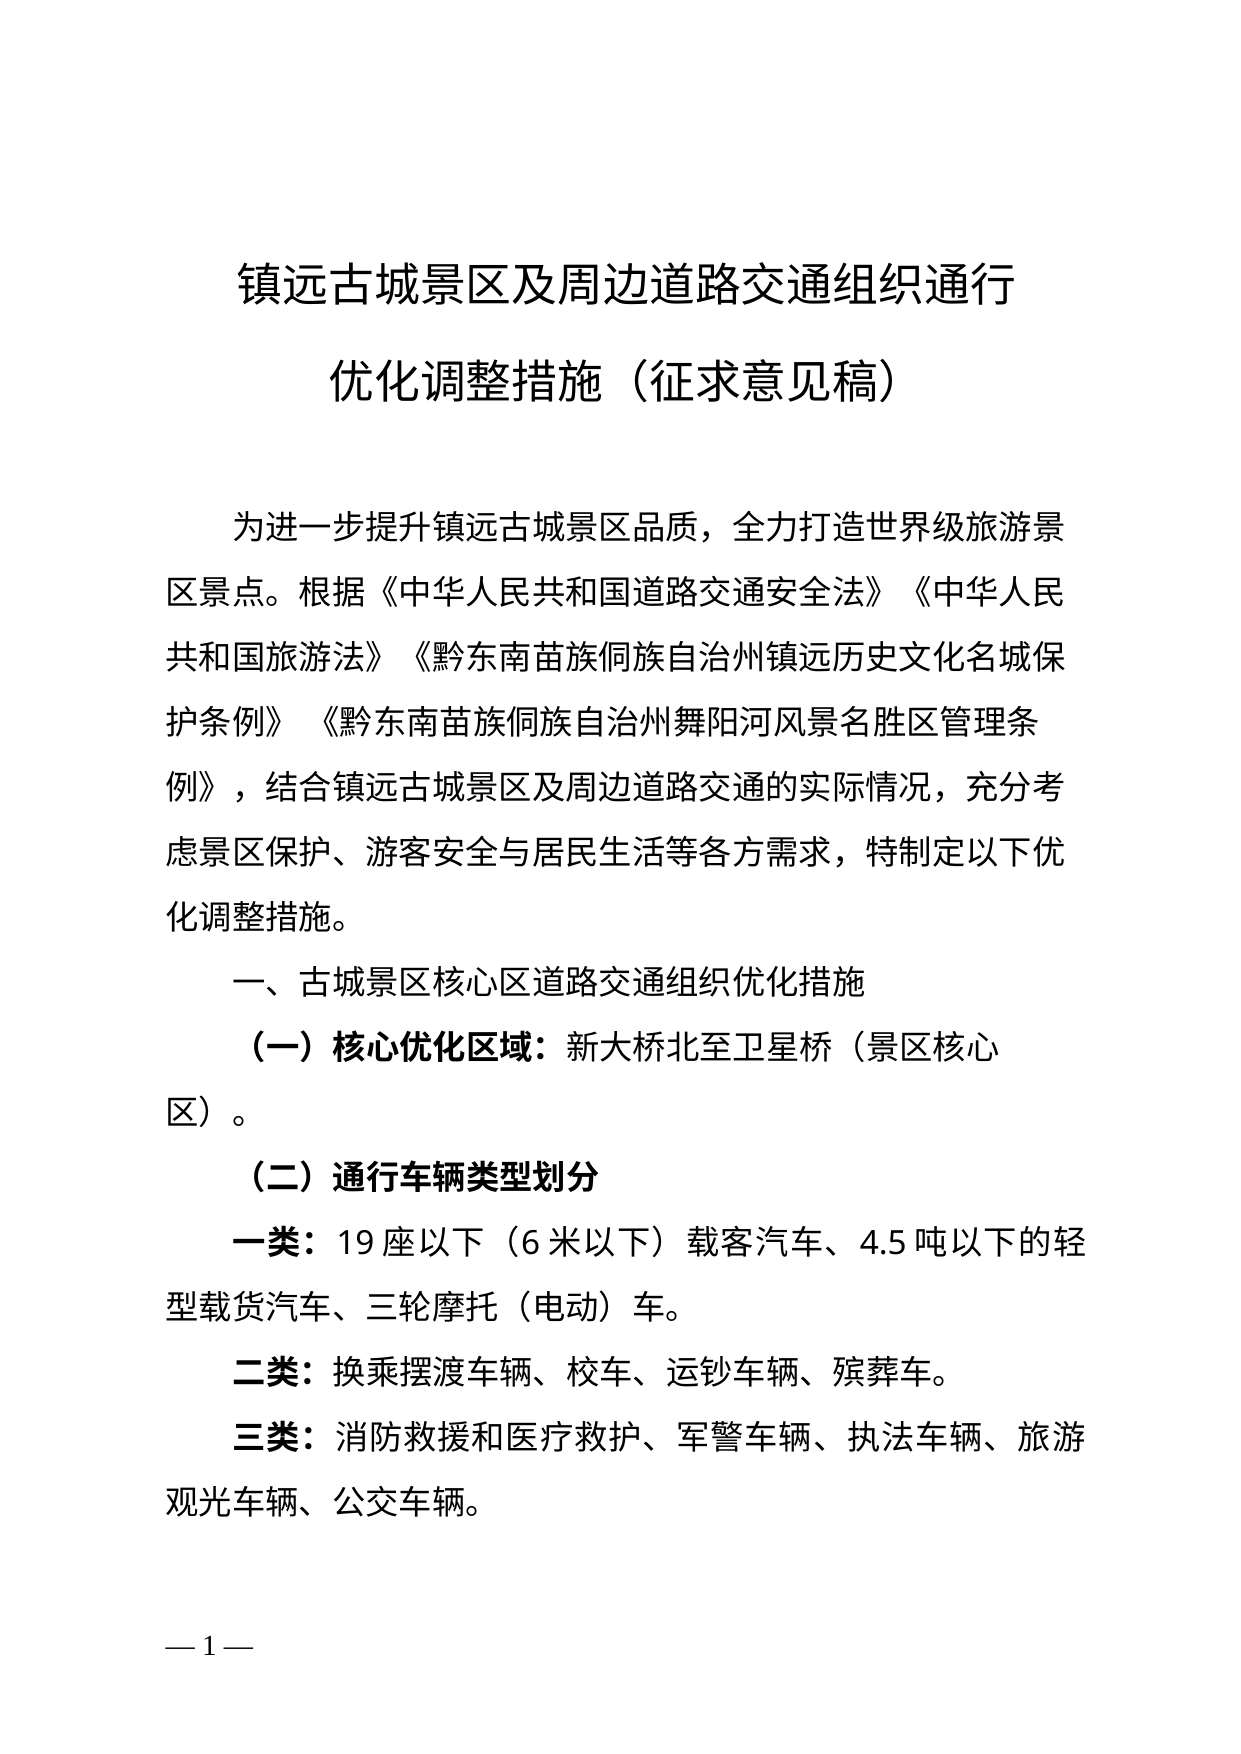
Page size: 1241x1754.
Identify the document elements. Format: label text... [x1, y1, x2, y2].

text （一）核心优化区域：新大桥北至卫星桥（景区核心区）。 [165, 1013, 1087, 1143]
text 三类：消防救援和医疗救护、军警车辆、执法车辆、旅游观光车辆、公交车辆。 [165, 1403, 1087, 1533]
text 二类：换乘摆渡车辆、校车、运钞车辆、殡葬车。 [165, 1338, 1087, 1403]
text 优化调整措施（征求意见稿） [165, 330, 1087, 428]
text 镇远古城景区及周边道路交通组织通行 [165, 233, 1087, 330]
text （二）通行车辆类型划分 [165, 1143, 1087, 1208]
text 一类：19座以下（6米以下）载客汽车、4.5吨以下的轻型载货汽车、三轮摩托（电动）车。 [165, 1208, 1087, 1338]
subtitle 为进一步提升镇远古城景区品质，全力打造世界级旅游景区景点。根据《中华人民共和国道路交通安全法》《中华人民共和国旅游法》《黔东南苗族侗族自治州镇远历史文化名城保护条例》 《黔东南苗族侗族自治州舞阳河风景名胜区管理条例》，结合镇远古城景区及周边道路交通的实际情况，充分考虑景区保护、游客安全与居民生活等各方需求，特制定以下优化调整措施。 [165, 493, 1071, 948]
text 一、古城景区核心区道路交通组织优化措施 [165, 948, 1087, 1013]
